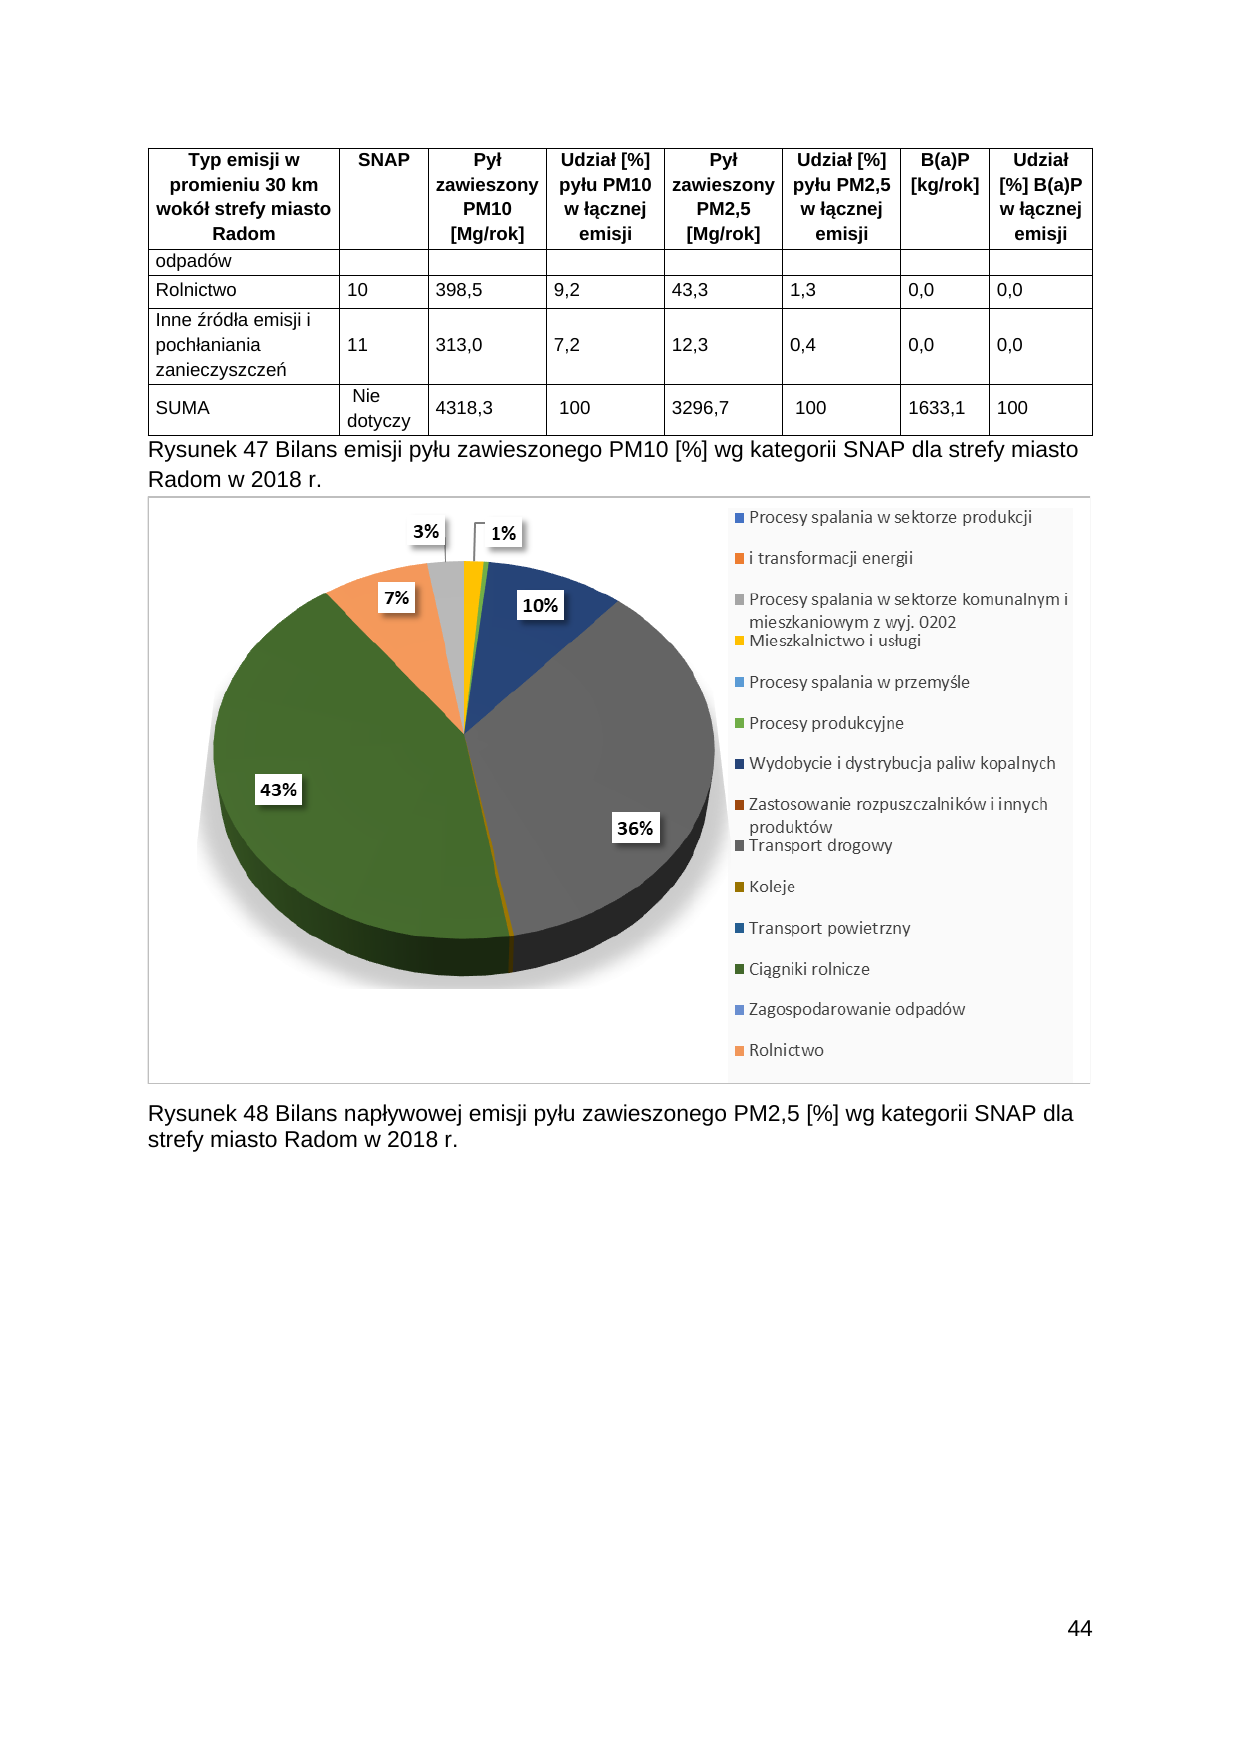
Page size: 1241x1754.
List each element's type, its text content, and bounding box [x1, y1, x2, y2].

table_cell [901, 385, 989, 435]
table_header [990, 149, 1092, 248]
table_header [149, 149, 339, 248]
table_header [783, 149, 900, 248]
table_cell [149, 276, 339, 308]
picture [147, 496, 1091, 1084]
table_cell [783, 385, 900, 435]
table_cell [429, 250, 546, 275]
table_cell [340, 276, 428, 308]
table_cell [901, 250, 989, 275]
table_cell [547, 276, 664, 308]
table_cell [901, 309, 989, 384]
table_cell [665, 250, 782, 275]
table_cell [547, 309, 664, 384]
text Rysunek 47 Bilans emisji pyłu zawieszonego PM10 [%] wg kategorii SNAP dla strefy miasto Radom w 2018 r. [148, 436, 1093, 493]
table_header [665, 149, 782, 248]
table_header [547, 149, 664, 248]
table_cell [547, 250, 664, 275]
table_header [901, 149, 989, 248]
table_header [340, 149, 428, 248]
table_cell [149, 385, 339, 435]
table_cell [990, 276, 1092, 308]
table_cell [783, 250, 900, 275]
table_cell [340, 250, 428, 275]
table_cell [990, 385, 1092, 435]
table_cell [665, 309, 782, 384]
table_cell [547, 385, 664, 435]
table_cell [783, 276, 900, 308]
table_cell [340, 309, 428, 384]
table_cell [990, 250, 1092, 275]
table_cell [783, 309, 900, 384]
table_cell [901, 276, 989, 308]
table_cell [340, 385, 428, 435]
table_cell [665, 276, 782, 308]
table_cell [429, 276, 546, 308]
text Rysunek 48 Bilans napływowej emisji pyłu zawieszonego PM2,5 [%] wg kategorii SNAP dla strefy miasto Radom w 2018 r. [148, 1100, 1093, 1153]
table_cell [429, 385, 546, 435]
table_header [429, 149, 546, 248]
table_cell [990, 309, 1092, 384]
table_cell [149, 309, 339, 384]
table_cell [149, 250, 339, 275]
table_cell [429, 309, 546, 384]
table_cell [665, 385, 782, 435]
